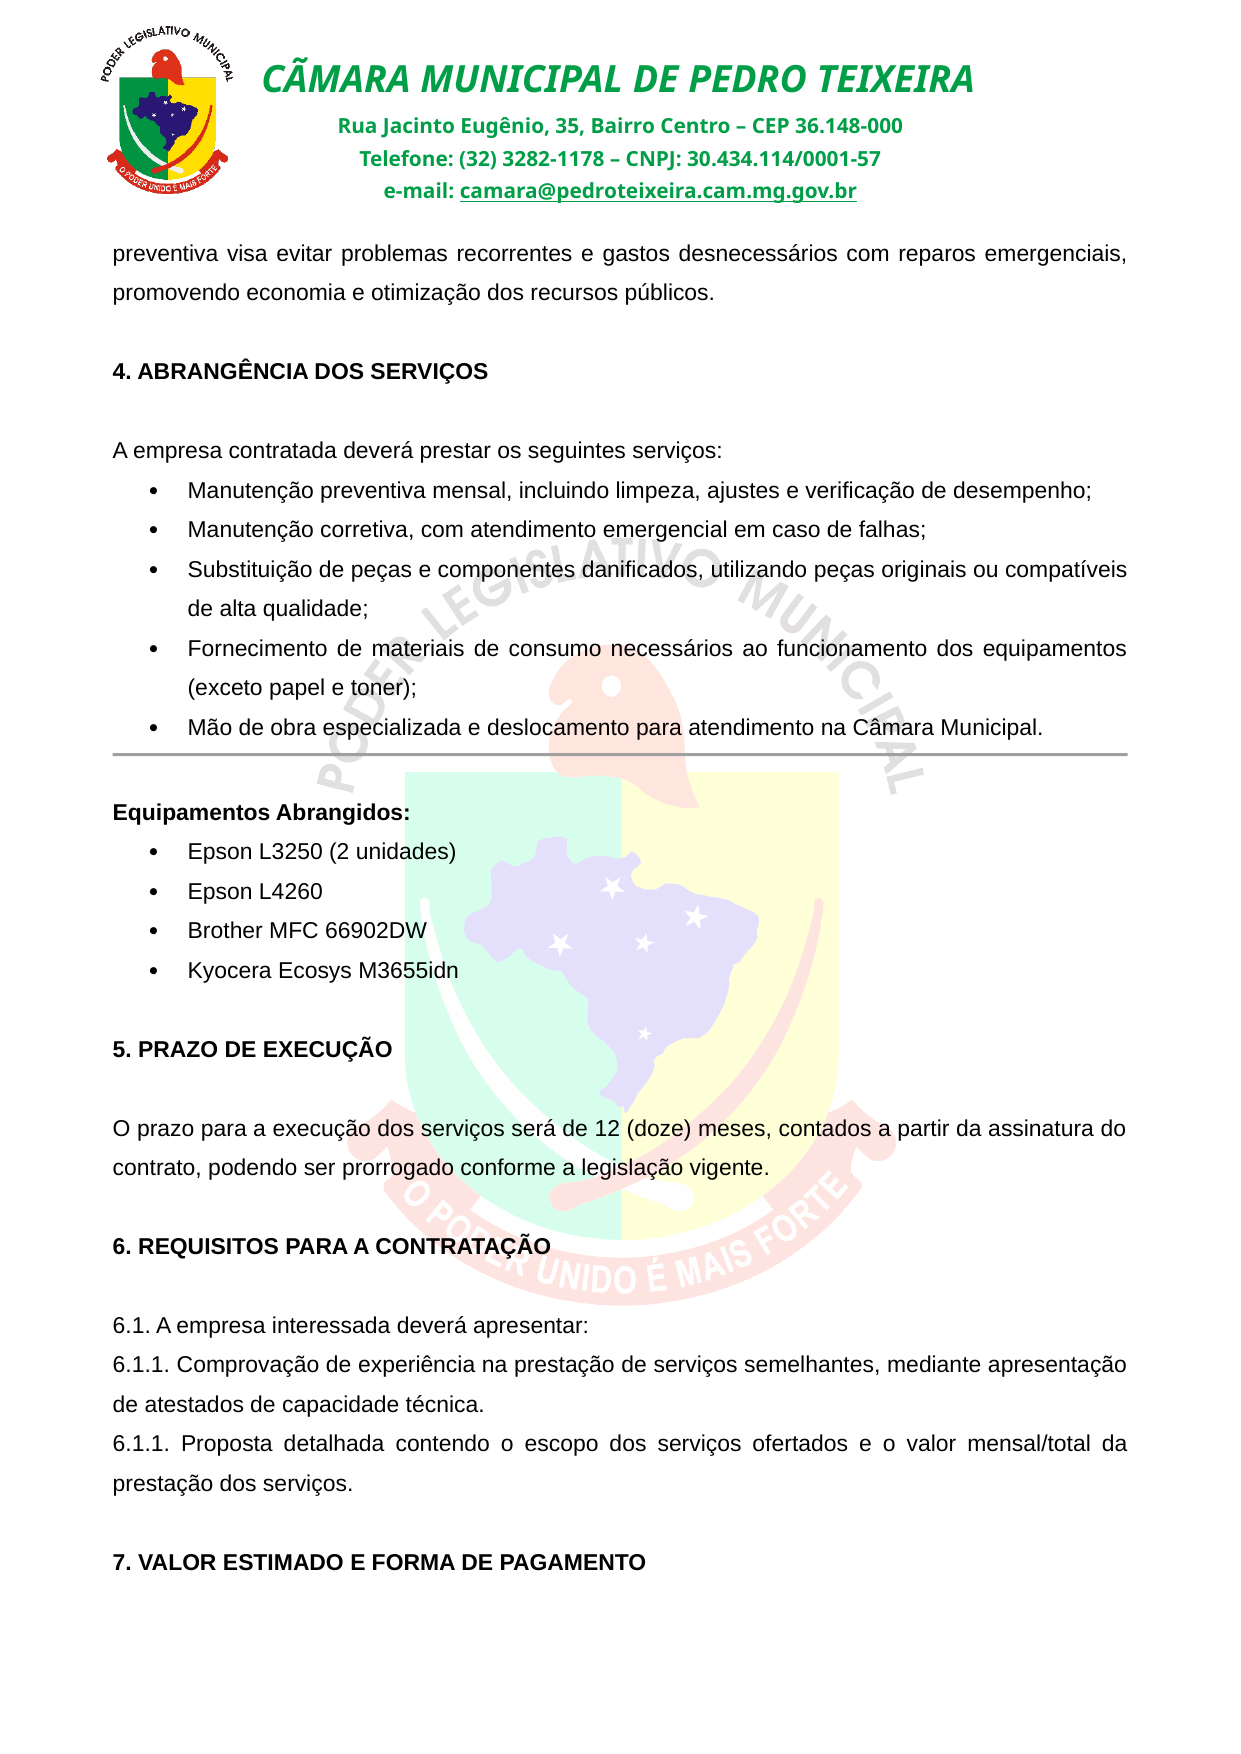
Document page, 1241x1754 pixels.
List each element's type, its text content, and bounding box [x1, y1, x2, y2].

list Epson L4260 [150, 878, 1128, 904]
text 6.1.1. Comprovação de experiência na prestação de serviços semelhantes, mediante apresentação de atestados de capacidade técnica. [112, 1351, 1128, 1417]
text 5. PRAZO DE EXECUÇÃO [112, 1036, 1128, 1062]
list Manutenção corretiva, com atendimento emergencial em caso de falhas; [150, 516, 1128, 542]
text 6.1.1. Proposta detalhada contendo o escopo dos serviços ofertados e o valor mensal/total da prestação dos serviços. [112, 1430, 1128, 1496]
list Epson L3250 (2 unidades) [150, 838, 1128, 864]
text Equipamentos Abrangidos: [112, 799, 1128, 825]
text 4. ABRANGÊNCIA DOS SERVIÇOS [112, 358, 1128, 384]
picture [100, 26, 234, 194]
text 6.1. A empresa interessada deverá apresentar: [112, 1312, 1128, 1338]
list Fornecimento de materiais de consumo necessários ao funcionamento dos equipamentos (exceto papel e toner); [150, 634, 1128, 700]
list Mão de obra especializada e deslocamento para atendimento na Câmara Municipal. [150, 713, 1128, 740]
list Brother MFC 66902DW [150, 917, 1128, 943]
list Substituição de peças e componentes danificados, utilizando peças originais ou compatíveis de alta qualidade; [150, 556, 1128, 621]
text A empresa contratada deverá prestar os seguintes serviços: [112, 437, 1128, 463]
list Kyocera Ecosys M3655idn [150, 957, 1128, 983]
text O prazo para a execução dos serviços será de 12 (doze) meses, contados a partir da assinatura do contrato, podendo ser prorrogado conforme a legislação vigente. [112, 1114, 1128, 1180]
list Manutenção preventiva mensal, incluindo limpeza, ajustes e verificação de desempenho; [150, 477, 1128, 503]
text 6. REQUISITOS PARA A CONTRATAÇÃO [112, 1233, 1128, 1259]
text 7. VALOR ESTIMADO E FORMA DE PAGAMENTO [112, 1549, 1128, 1575]
